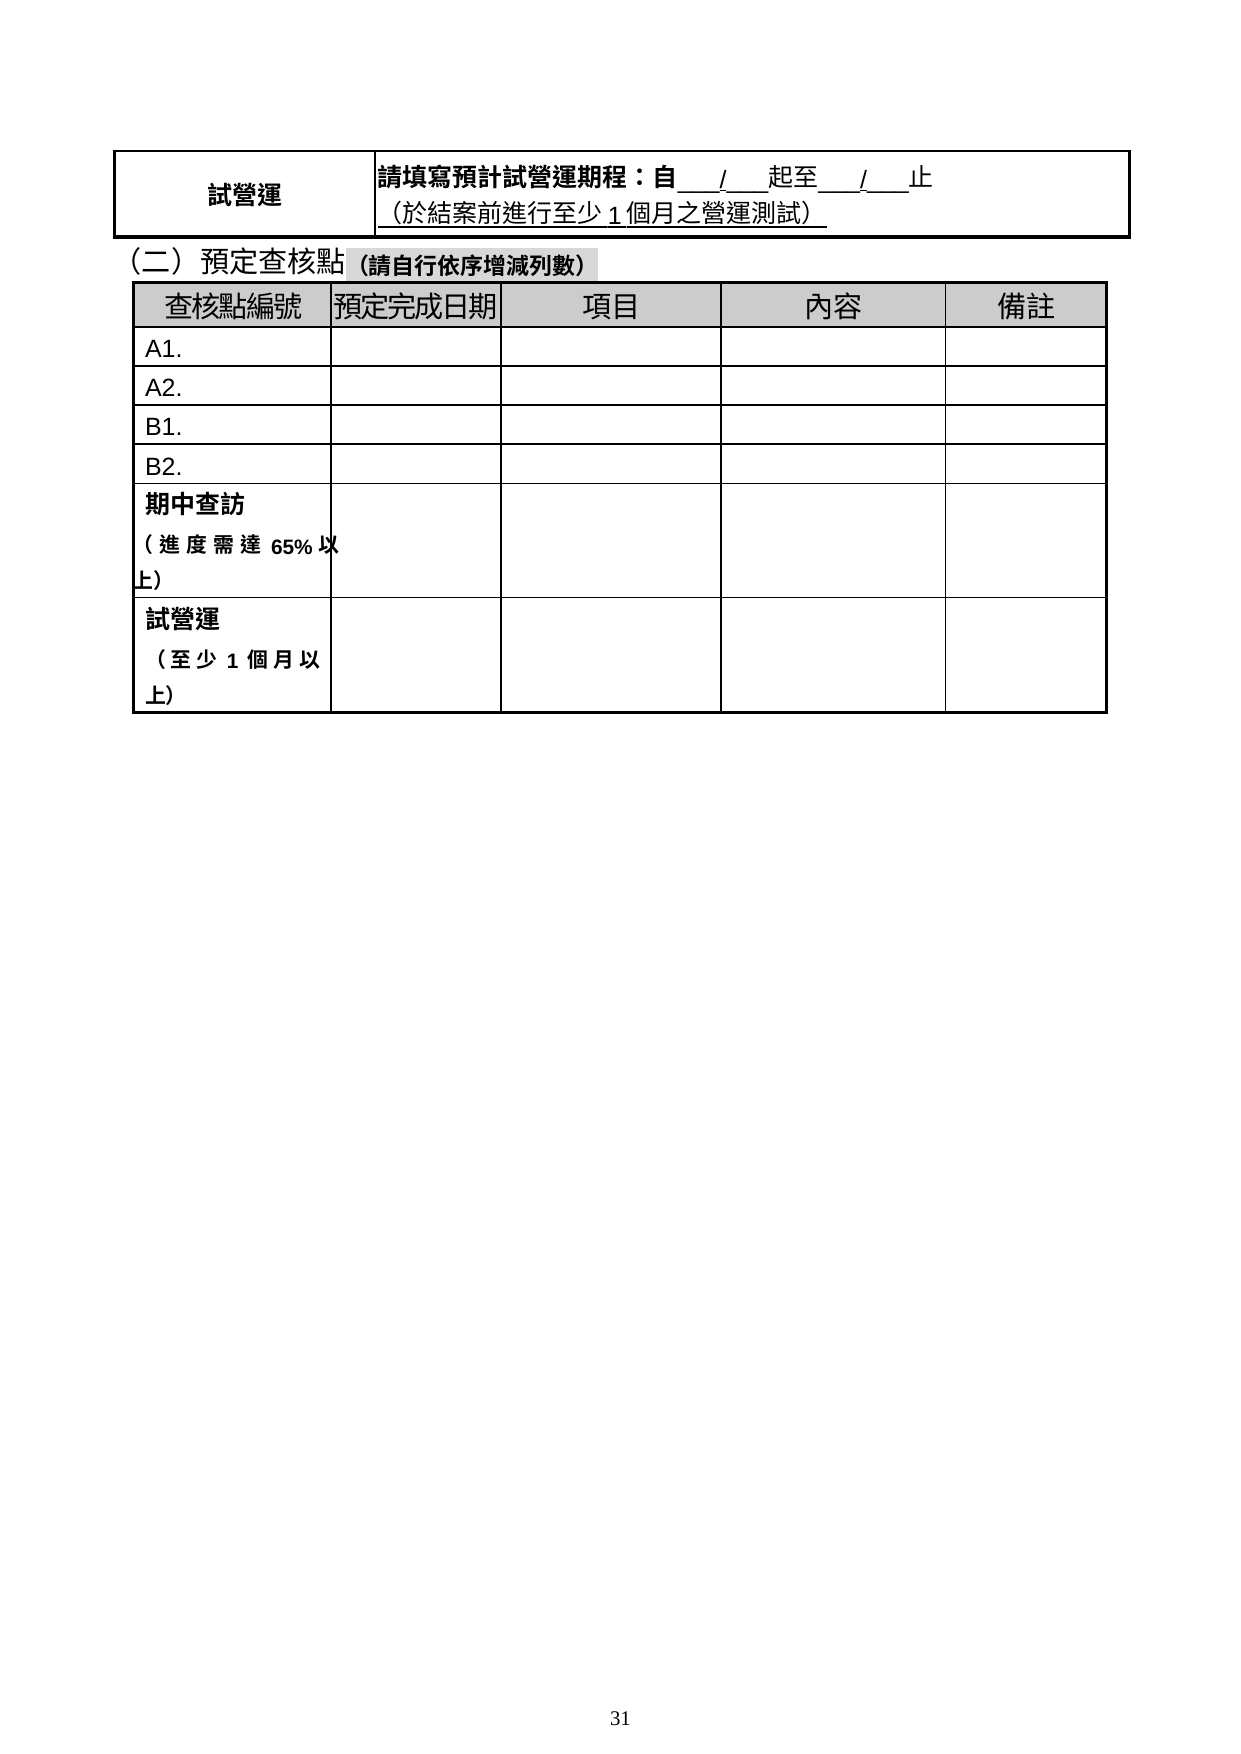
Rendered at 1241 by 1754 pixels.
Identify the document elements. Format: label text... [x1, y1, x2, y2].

table_cell [502, 406, 720, 443]
table_cell [332, 328, 500, 365]
table_cell 試營運 [116, 152, 374, 235]
table_cell [502, 367, 720, 404]
table_cell [722, 406, 945, 443]
table_cell 請填寫預計試營運期程：自___/___起至___/___止 （於結案前進行至少1個月之營運測試） [376, 152, 1128, 235]
table_cell [946, 598, 1105, 711]
table_cell [722, 328, 945, 365]
table_cell [502, 445, 720, 482]
table_cell 試營運 （至少1個月以上） [135, 598, 330, 711]
table_cell [722, 598, 945, 711]
table_cell [332, 445, 500, 482]
table_cell [332, 367, 500, 404]
table_cell B2. [135, 445, 330, 482]
table_cell A2. [135, 367, 330, 404]
table_cell [502, 598, 720, 711]
table_cell [502, 484, 720, 596]
table_cell [946, 406, 1105, 443]
table_cell [332, 484, 500, 596]
table_cell [946, 367, 1105, 404]
table_cell [332, 598, 500, 711]
table_cell 期中查訪 （進度需達65%以上） [135, 484, 330, 596]
table_cell B1. [135, 406, 330, 443]
text （二）預定查核點（請自行依序增減列數） [112, 238, 1128, 281]
table_cell [502, 328, 720, 365]
table_header 查核點編號 [135, 284, 330, 326]
table_header 項目 [502, 284, 720, 326]
table_header 預定完成日期 [332, 284, 500, 326]
table_cell [722, 484, 945, 596]
table_header 內容 [722, 284, 945, 326]
table_cell [722, 367, 945, 404]
table_cell [332, 406, 500, 443]
table_cell [722, 445, 945, 482]
table_cell [946, 328, 1105, 365]
table_cell [946, 445, 1105, 482]
table_header 備註 [946, 284, 1105, 326]
table_cell [946, 484, 1105, 596]
table_cell A1. [135, 328, 330, 365]
